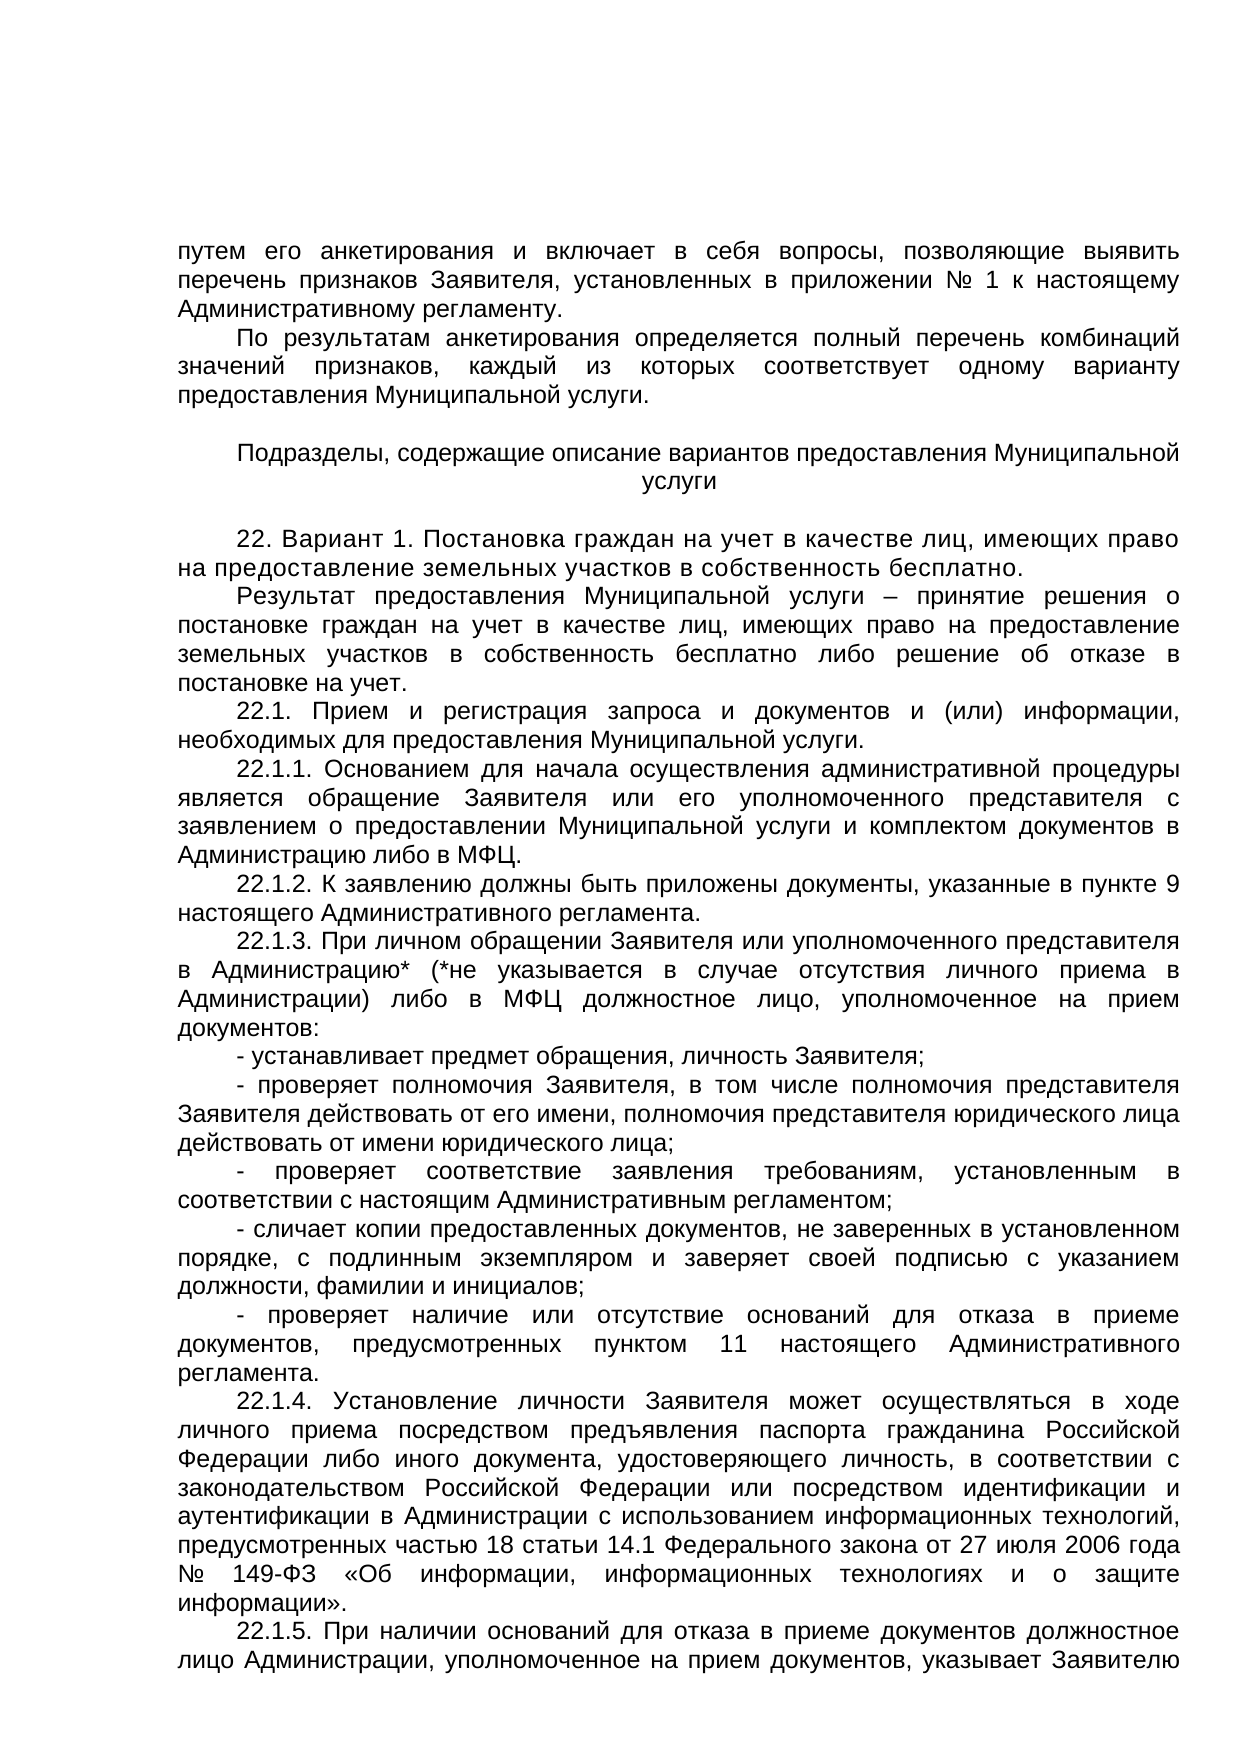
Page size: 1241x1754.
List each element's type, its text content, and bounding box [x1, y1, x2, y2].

text 22.1.3. При личном обращении Заявителя или уполномоченного представителя в Администрацию* (*не указывается в случае отсутствия личного приема в Администрации) либо в МФЦ должностное лицо, уполномоченное на прием документов: [177, 926, 1181, 1041]
text Подразделы, содержащие описание вариантов предоставления Муниципальной услуги [177, 437, 1181, 495]
text - проверяет наличие или отсутствие оснований для отказа в приеме документов, предусмотренных пунктом 11 настоящего Административного регламента. [177, 1300, 1181, 1386]
text 22. Вариант 1. Постановка граждан на учет в качестве лиц, имеющих право на предоставление земельных участков в собственность бесплатно. [177, 524, 1181, 581]
text 22.1.2. К заявлению должны быть приложены документы, указанные в пункте 9 настоящего Административного регламента. [177, 869, 1181, 926]
text По результатам анкетирования определяется полный перечень комбинаций значений признаков, каждый из которых соответствует одному варианту предоставления Муниципальной услуги. [177, 322, 1181, 409]
text - проверяет полномочия Заявителя, в том числе полномочия представителя Заявителя действовать от его имени, полномочия представителя юридического лица действовать от имени юридического лица; [177, 1070, 1181, 1156]
text Результат предоставления Муниципальной услуги – принятие решения о постановке граждан на учет в качестве лиц, имеющих право на предоставление земельных участков в собственность бесплатно либо решение об отказе в постановке на учет. [177, 581, 1181, 696]
text - сличает копии предоставленных документов, не заверенных в установленном порядке, с подлинным экземпляром и заверяет своей подписью с указанием должности, фамилии и инициалов; [177, 1214, 1181, 1300]
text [177, 236, 1181, 322]
text - устанавливает предмет обращения, личность Заявителя; [177, 1041, 1181, 1070]
text - проверяет соответствие заявления требованиям, установленным в соответствии с настоящим Административным регламентом; [177, 1156, 1181, 1214]
list 22.1. Прием и регистрация запроса и документов и (или) информации, необходимых для предоставления Муниципальной услуги. [177, 696, 1181, 754]
text 22.1.1. Основанием для начала осуществления административной процедуры является обращение Заявителя или его уполномоченного представителя с заявлением о предоставлении Муниципальной услуги и комплектом документов в Администрацию либо в МФЦ. [177, 754, 1181, 869]
list 22.1.4. Установление личности Заявителя может осуществляться в ходе личного приема посредством предъявления паспорта гражданина Российской Федерации либо иного документа, удостоверяющего личность, в соответствии с законодательством Российской Федерации или посредством идентификации и аутентификации в Администрации с использованием информационных технологий, предусмотренных частью 18 статьи 14.1 Федерального закона от 27 июля 2006 года № 149-ФЗ «Об информации, информационных технологиях и о защите информации». [177, 1386, 1181, 1616]
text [177, 1616, 1181, 1674]
